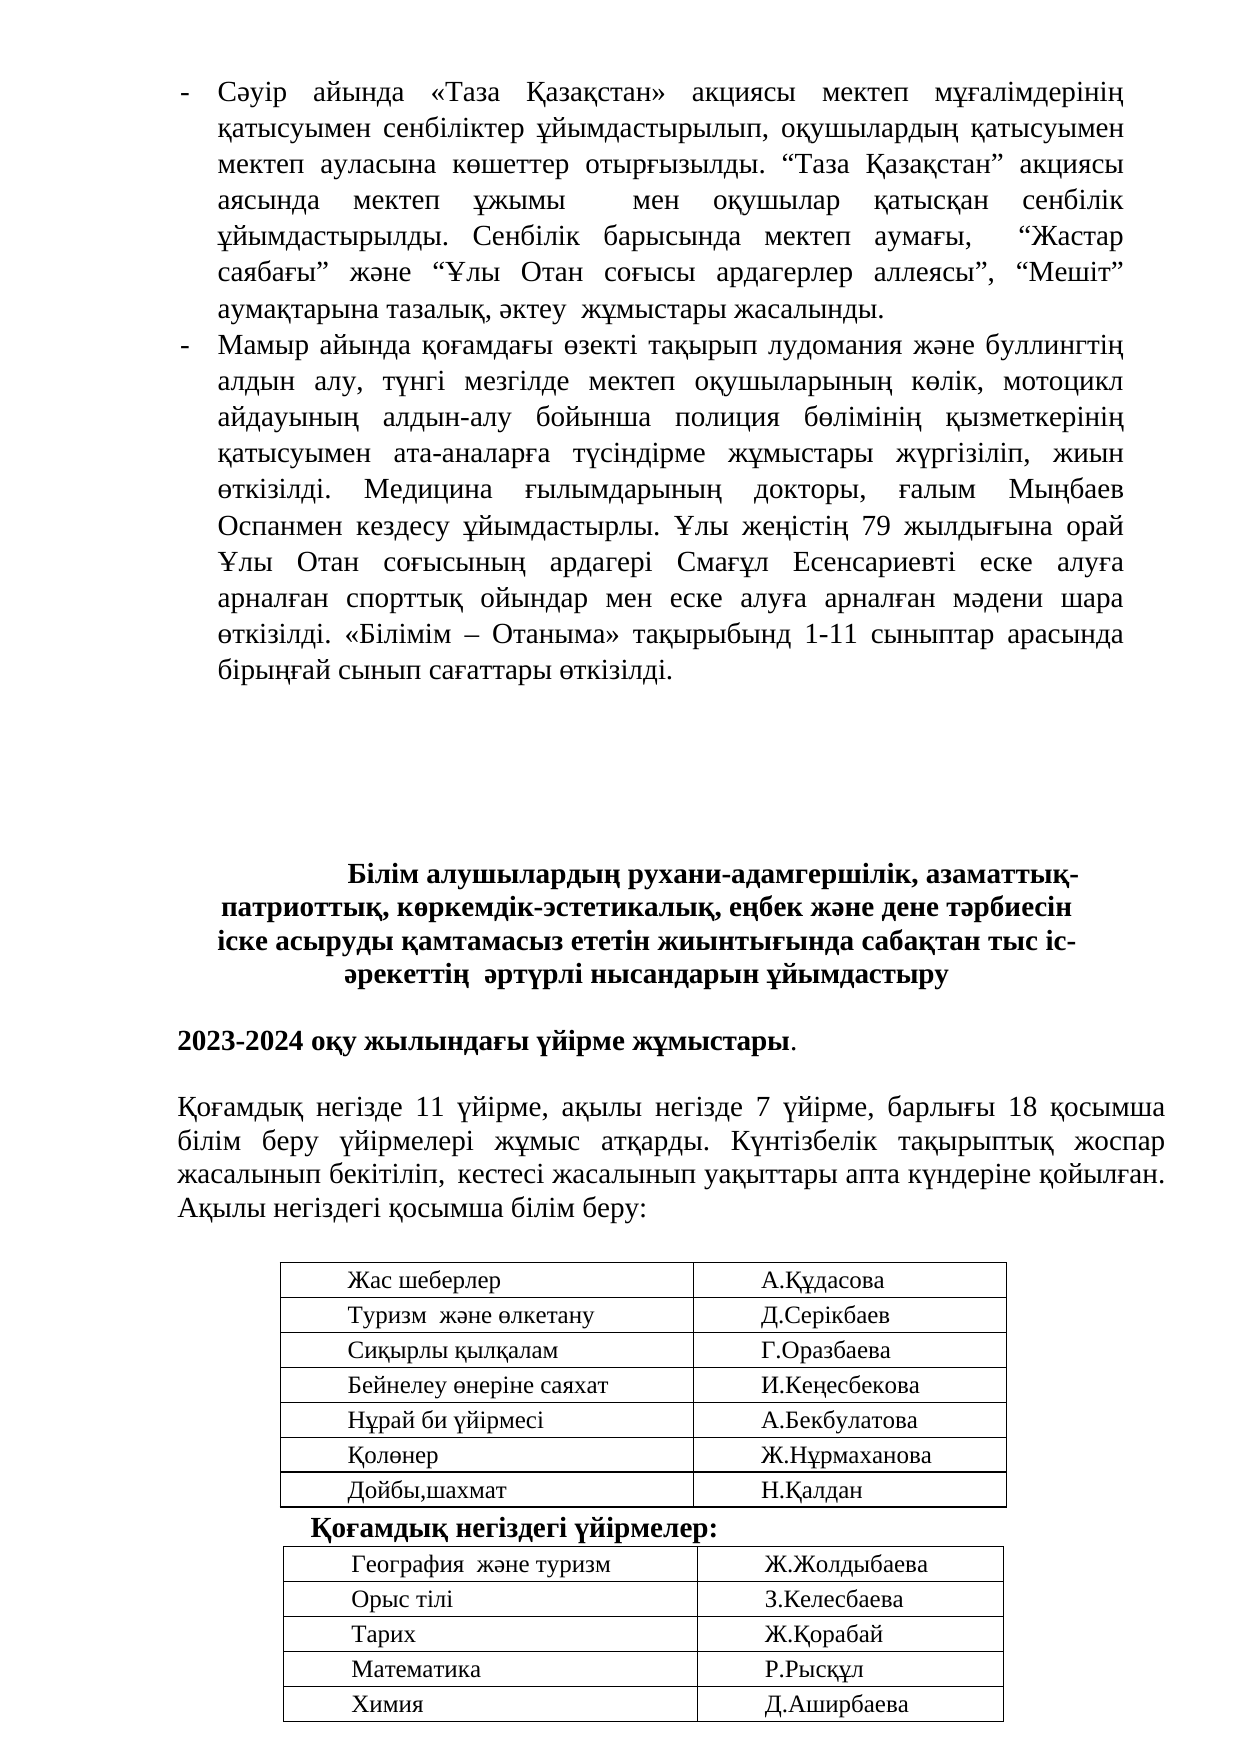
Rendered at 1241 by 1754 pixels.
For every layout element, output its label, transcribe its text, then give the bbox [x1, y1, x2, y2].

table_cell И.Кеңесбекова [694, 1368, 1006, 1402]
table_cell Математика [284, 1652, 697, 1686]
table_cell А.Бекбулатова [694, 1403, 1006, 1437]
table_cell Орыс тілі [284, 1582, 697, 1616]
table_cell Сиқырлы қылқалам [281, 1333, 693, 1367]
table_cell Нұрай би үйірмесі [281, 1403, 693, 1437]
table_cell Туризм және өлкетану [281, 1298, 693, 1332]
table_header Ж.Жолдыбаева [698, 1547, 1003, 1581]
text Қоғамдық негіздегі үйірмелер: [121, 1510, 1102, 1543]
table_cell Тарих [284, 1617, 697, 1651]
table_cell Дойбы,шахмат [281, 1473, 693, 1506]
table_cell З.Келесбаева [698, 1582, 1003, 1616]
table_cell Г.Оразбаева [694, 1333, 1006, 1367]
table_cell Қолөнер [281, 1438, 693, 1471]
table_cell Н.Қалдан [694, 1473, 1006, 1506]
table_header Жас шеберлер [281, 1263, 693, 1297]
table_cell Ж.Нұрмаханова [694, 1438, 1006, 1471]
table_cell Р.Рысқұл [698, 1652, 1003, 1686]
table_cell Д.Серікбаев [694, 1298, 1006, 1332]
list Мамыр айында қоғамдағы өзекті тақырып лудомания және буллингтің алдын алу, түнгі мезгілде мектеп оқушыларының көлік, мотоцикл айдауының алдын-алу бойынша полиция бөлімінің қызметкерінің қатысуымен ата-аналарға түсіндірме жұмыстары жүргізіліп, жиын өткізілді. Медицина ғылымдарының докторы, ғалым Мыңбаев Оспанмен кездесу ұйымдастырлы. Ұлы жеңістің 79 жылдығына орай Ұлы Отан соғысының ардагері Смағұл Есенсариевті еске алуға арналған спорттық ойындар мен еске алуға арналған мәдени шара өткізілді. «Білімім – Отаныма» тақырыбынд 1-11 сыныптар арасында бірыңғай сынып сағаттары өткізілді. [180, 327, 1124, 686]
text 2023-2024 оқу жылындағы үйірме жұмыстары. [177, 1023, 1166, 1056]
table_header А.Құдасова [694, 1263, 1006, 1297]
table_cell Химия [284, 1687, 697, 1721]
table_cell Ж.Қорабай [698, 1617, 1003, 1651]
table_cell Бейнелеу өнеріне саяхат [281, 1368, 693, 1402]
text Білім алушылардың рухани-адамгершілік, азаматтық- патриоттық, көркемдік-эстетикалық, еңбек және дене тәрбиесін іске асыруды қамтамасыз ететін жиынтығында сабақтан тыс іс-әрекеттің әртүрлі нысандарын ұйымдастыру [202, 856, 1091, 990]
text Қоғамдық негізде 11 үйірме, ақылы негізде 7 үйірме, барлығы 18 қосымша білім беру үйірмелері жұмыс атқарды. Күнтізбелік тақырыптық жоспар жасалынып бекітіліп, кестесі жасалынып уақыттары апта күндеріне қойылған. Ақылы негіздегі қосымша білім беру: [177, 1089, 1166, 1223]
list Сәуір айында «Таза Қазақстан» акциясы мектеп мұғалімдерінің қатысуымен сенбіліктер ұйымдастырылып, оқушылардың қатысуымен мектеп ауласына көшеттер отырғызылды. “Таза Қазақстан” акциясы аясында мектеп ұжымы мен оқушылар қатысқан сенбілік ұйымдастырылды. Сенбілік барысында мектеп аумағы, “Жастар саябағы” және “Ұлы Отан соғысы ардагерлер аллеясы”, “Мешіт” аумақтарына тазалық, әктеу жұмыстары жасалынды. [180, 74, 1124, 324]
table_cell Д.Аширбаева [698, 1687, 1003, 1721]
table_header География және туризм [284, 1547, 697, 1581]
